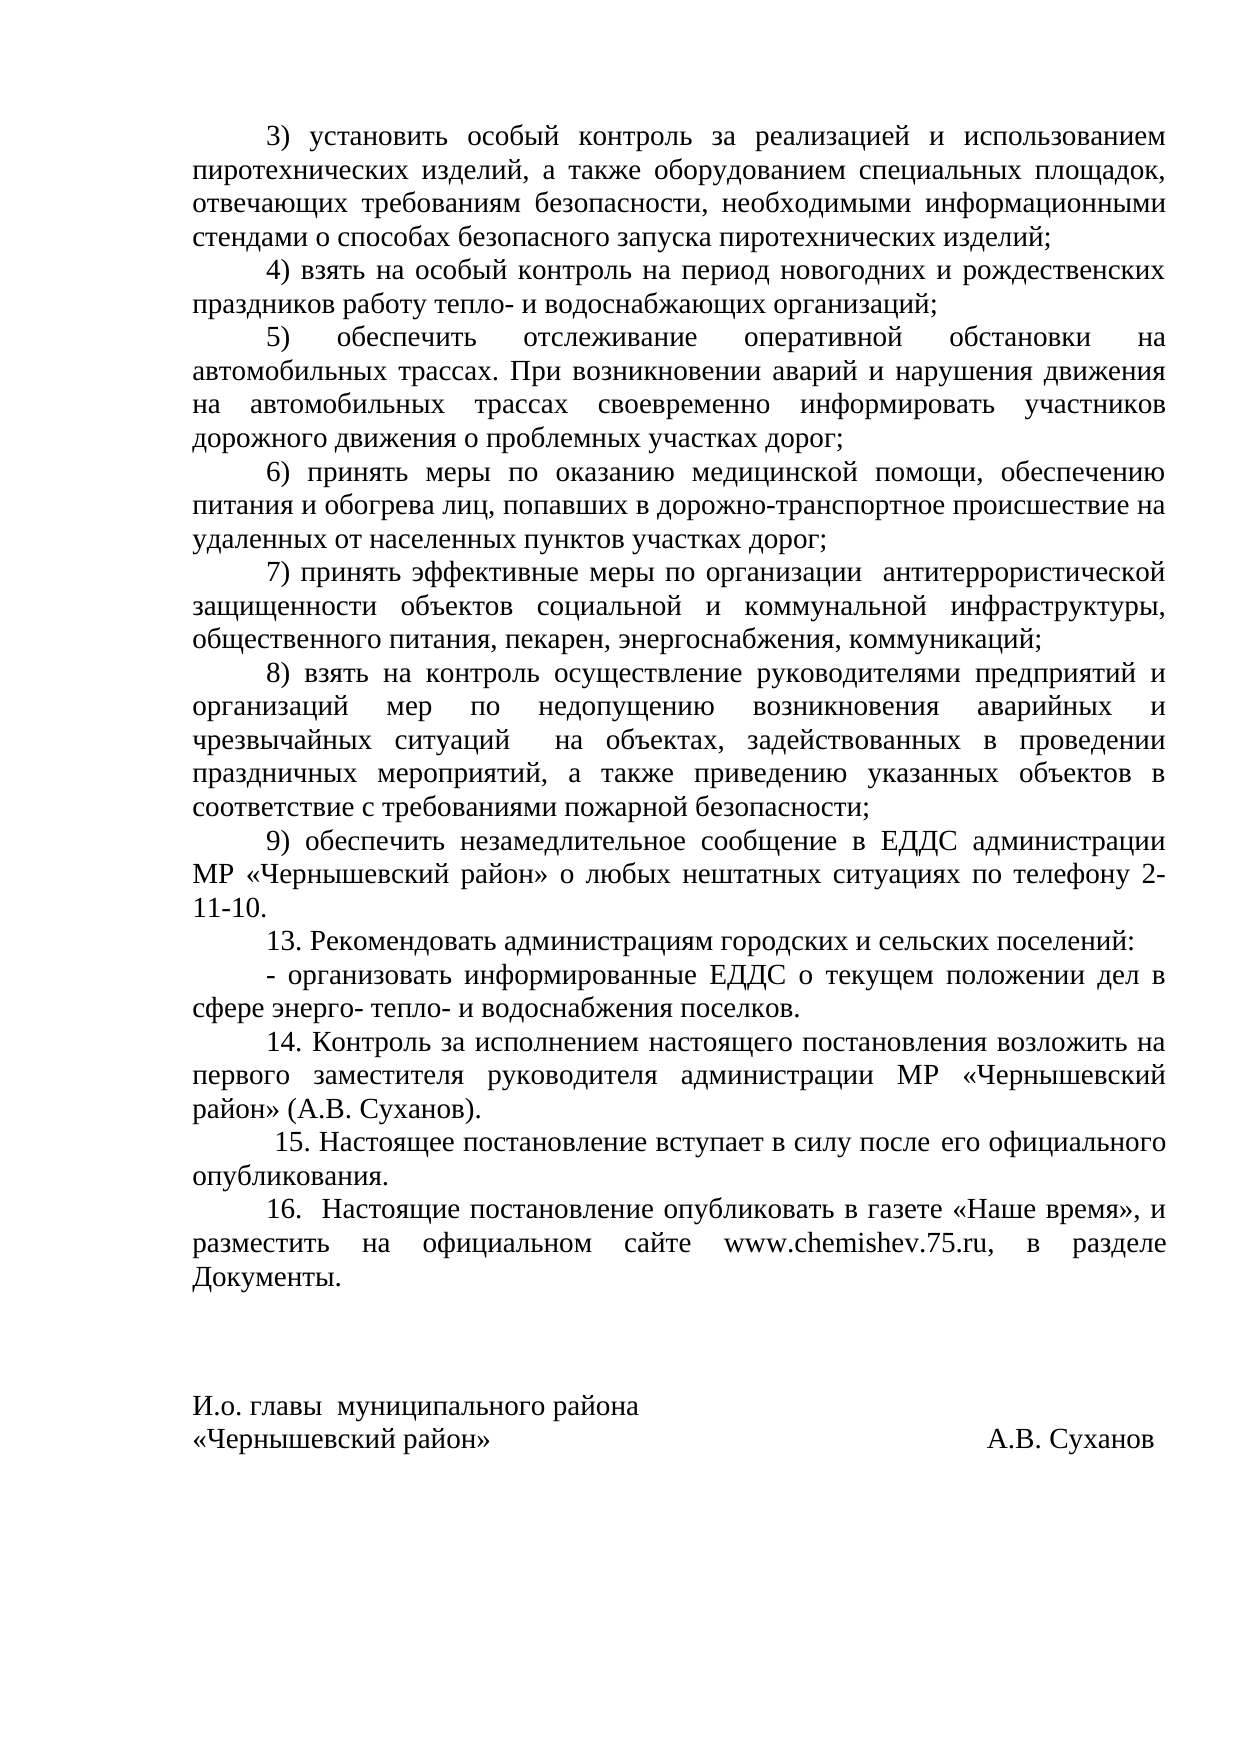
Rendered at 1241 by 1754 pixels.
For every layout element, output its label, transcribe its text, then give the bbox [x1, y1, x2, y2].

text «Чернышевский район» А.В. Суханов [192, 1422, 1167, 1455]
text 3) установить особый контроль за реализацией и использованием пиротехнических изделий, а также оборудованием специальных площадок, отвечающих требованиям безопасности, необходимыми информационными стендами о способах безопасного запуска пиротехнических изделий; [192, 118, 1167, 252]
text 9) обеспечить незамедлительное сообщение в ЕДДС администрации МР «Чернышевский район» о любых нештатных ситуациях по телефону 2-11-10. [192, 823, 1167, 923]
text 8) взять на контроль осуществление руководителями предприятий и организаций мер по недопущению возникновения аварийных и чрезвычайных ситуаций на объектах, задействованных в проведении праздничных мероприятий, а также приведению указанных объектов в соответствие с требованиями пожарной безопасности; [192, 655, 1167, 823]
text - организовать информированные ЕДДС о текущем положении дел в сфере энерго- тепло- и водоснабжения поселков. [192, 957, 1167, 1024]
text 6) принять меры по оказанию медицинской помощи, обеспечению питания и обогрева лиц, попавших в дорожно-транспортное происшествие на удаленных от населенных пунктов участках дорог; [192, 454, 1167, 554]
text 5) обеспечить отслеживание оперативной обстановки на автомобильных трассах. При возникновении аварий и нарушения движения на автомобильных трассах своевременно информировать участников дорожного движения о проблемных участках дорог; [192, 319, 1167, 454]
text 7) принять эффективные меры по организации антитеррористической защищенности объектов социальной и коммунальной инфраструктуры, общественного питания, пекарен, энергоснабжения, коммуникаций; [192, 554, 1167, 655]
text 4) взять на особый контроль на период новогодних и рождественских праздников работу тепло- и водоснабжающих организаций; [192, 252, 1167, 319]
text И.о. главы муниципального района [192, 1388, 1167, 1422]
text 16. Настоящие постановление опубликовать в газете «Наше время», и разместить на официальном сайте www.chemishev.75.ru, в разделе Документы. [192, 1192, 1167, 1292]
text 14. Контроль за исполнением настоящего постановления возложить на первого заместителя руководителя администрации МР «Чернышевский район» (А.В. Суханов). [192, 1024, 1167, 1124]
text 13. Рекомендовать администрациям городских и сельских поселений: [192, 923, 1167, 957]
text 15. Настоящее постановление вступает в силу после его официального опубликования. [192, 1124, 1167, 1192]
